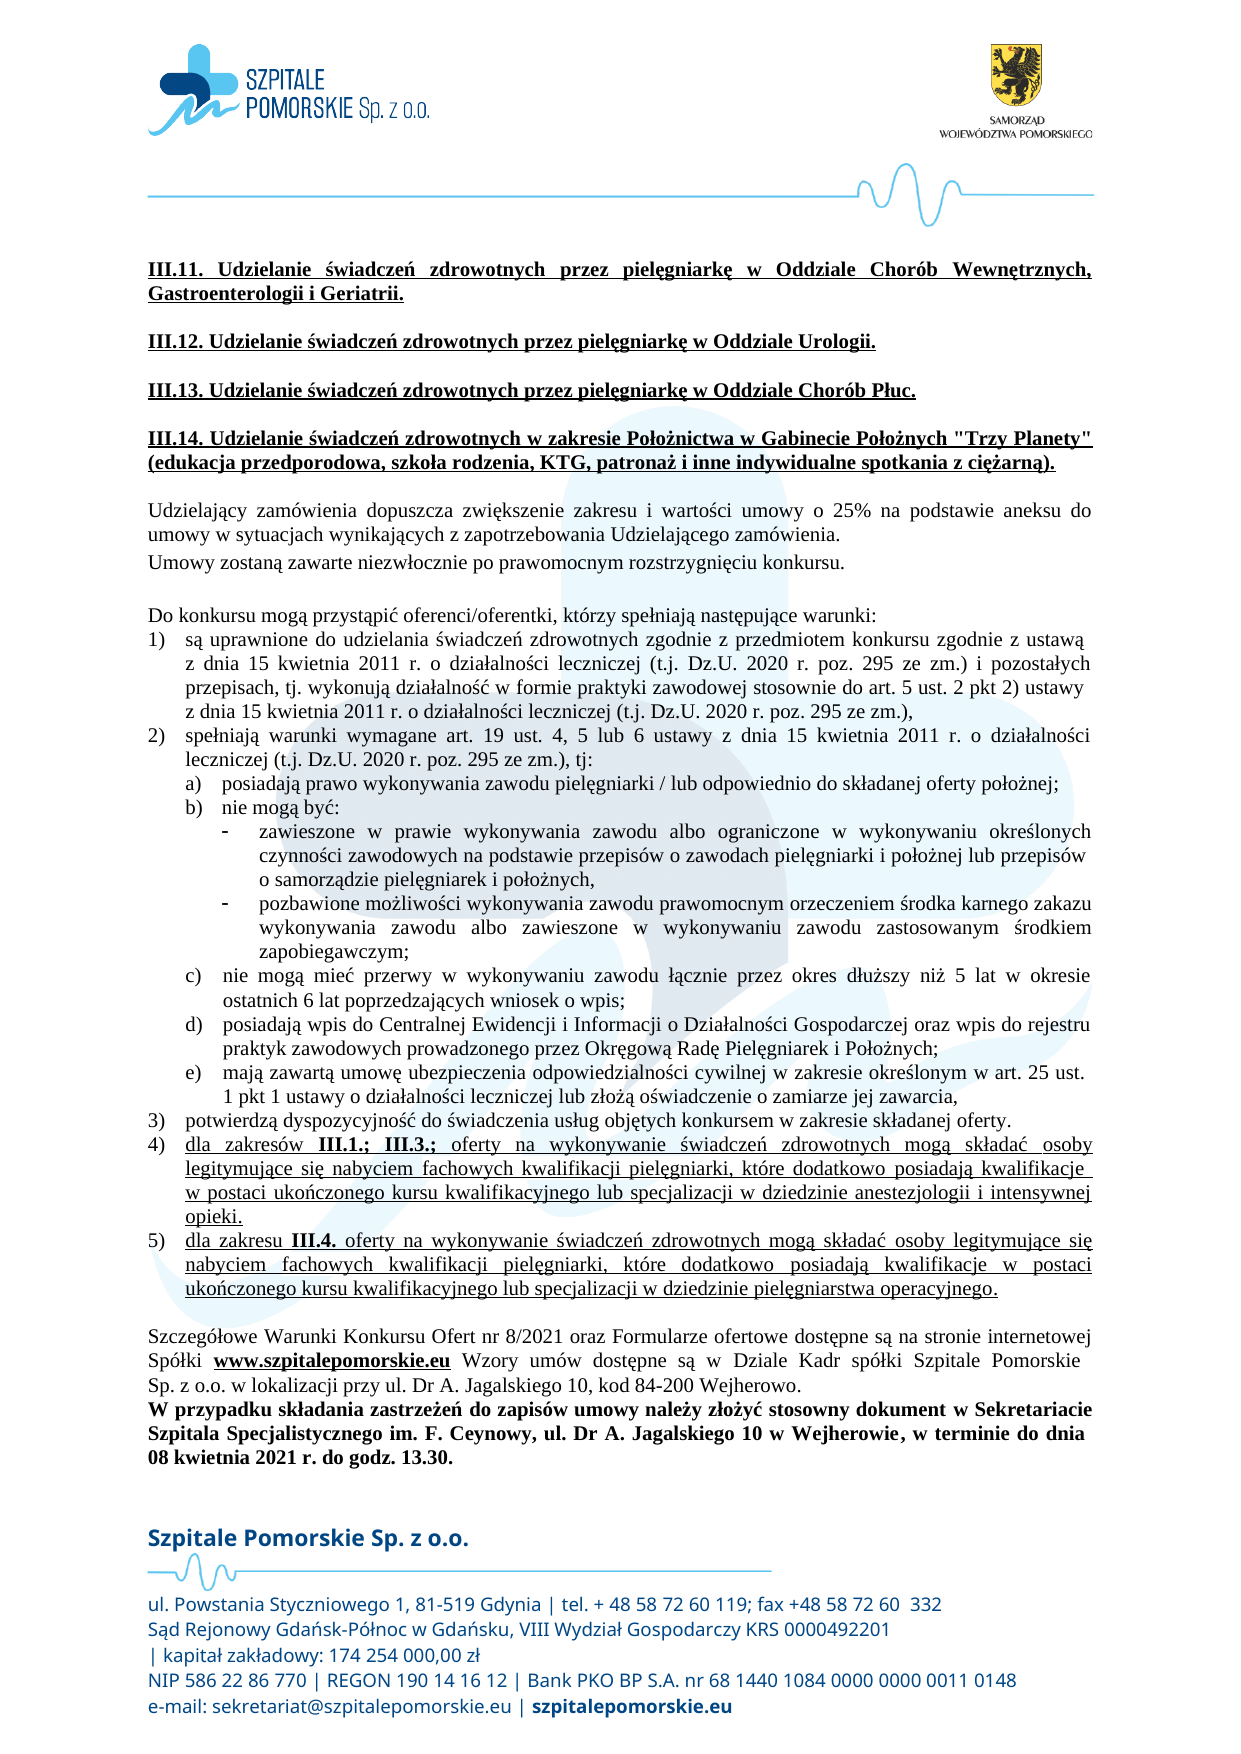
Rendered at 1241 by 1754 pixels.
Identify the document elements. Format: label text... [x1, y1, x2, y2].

list nie mogą mieć przerwy w wykonywaniu zawodu łącznie przez okres dłuższy niż 5 lat w okresie ostatnich 6 lat poprzedzających wniosek o wpis; [185, 963, 1092, 1012]
picture [147, 1148, 1093, 1328]
list mają zawartą umowę ubezpieczenia odpowiedzialności cywilnej w zakresie określonym w art. 25 ust. 1 pkt 1 ustawy o działalności leczniczej lub złożą oświadczenie o zamiarze jej zawarcia, [185, 1060, 1092, 1108]
list są uprawnione do udzielania świadczeń zdrowotnych zgodnie z przedmiotem konkursu zgodnie z ustawą z dnia 15 kwietnia 2011 r. o działalności leczniczej (t.j. Dz.U. 2020 r. poz. 295 ze zm.) i pozostałych przepisach, tj. wykonują działalność w formie praktyki zawodowej stosownie do art. 5 ust. 2 pkt 2) ustawy z dnia 15 kwietnia 2011 r. o działalności leczniczej (t.j. Dz.U. 2020 r. poz. 295 ze zm.), [148, 627, 1092, 723]
picture [147, 44, 430, 136]
list potwierdzą dyspozycyjność do świadczenia usług objętych konkursem w zakresie składanej oferty. [148, 1108, 1092, 1132]
picture [147, 1553, 772, 1591]
text III.13. Udzielanie świadczeń zdrowotnych przez pielęgniarkę w Oddziale Chorób Płuc. [148, 378, 1092, 402]
list nie mogą być: [185, 795, 1092, 819]
text Udzielający zamówienia dopuszcza zwiększenie zakresu i wartości umowy o 25% na podstawie aneksu do umowy w sytuacjach wynikających z zapotrzebowania Udzielającego zamówienia. [148, 498, 1092, 546]
list dla zakresu III.4. oferty na wykonywanie świadczeń zdrowotnych mogą składać osoby legitymujące się nabyciem fachowych kwalifikacji pielęgniarki, które dodatkowo posiadają kwalifikacje w postaci ukończonego kursu kwalifikacyjnego lub specjalizacji w dziedzinie pielęgniarstwa operacyjnego. [148, 1228, 1092, 1300]
list posiadają prawo wykonywania zawodu pielęgniarki / lub odpowiednio do składanej oferty położnej; [185, 771, 1092, 795]
picture [147, 448, 1093, 1153]
text III.11. Udzielanie świadczeń zdrowotnych przez pielęgniarkę w Oddziale Chorób Wewnętrznych, Gastroenterologii i Geriatrii. [148, 257, 1092, 278]
list pozbawione możliwości wykonywania zawodu prawomocnym orzeczeniem środka karnego zakazu wykonywania zawodu albo zawieszone w wykonywaniu zawodu zastosowanym środkiem zapobiegawczym; [221, 891, 1092, 963]
list spełniają warunki wymagane art. 19 ust. 4, 5 lub 6 ustawy z dnia 15 kwietnia 2011 r. o działalności leczniczej (t.j. Dz.U. 2020 r. poz. 295 ze zm.), tj: [148, 723, 1092, 771]
text III.14. Udzielanie świadczeń zdrowotnych w zakresie Położnictwa w Gabinecie Położnych "Trzy Planety" (edukacja przedporodowa, szkoła rodzenia, KTG, patronaż i inne indywidualne spotkania z ciężarną). [148, 426, 1092, 446]
list posiadają wpis do Centralnej Ewidencji i Informacji o Działalności Gospodarczej oraz wpis do rejestru praktyk zawodowych prowadzonego przez Okręgową Radę Pielęgniarek i Położnych; [185, 1012, 1092, 1060]
picture [147, 406, 1093, 446]
text III.12. Udzielanie świadczeń zdrowotnych przez pielęgniarkę w Oddziale Urologii. [148, 329, 1092, 353]
list dla zakresów III.1.; III.3.; oferty na wykonywanie świadczeń zdrowotnych mogą składać osoby legitymujące się nabyciem fachowych kwalifikacji pielęgniarki, które dodatkowo posiadają kwalifikacje w postaci ukończonego kursu kwalifikacyjnego lub specjalizacji w dziedzinie anestezjologii i intensywnej opieki. [148, 1132, 1092, 1228]
text Do konkursu mogą przystąpić oferenci/oferentki, którzy spełniają następujące warunki: [148, 602, 1092, 627]
picture [147, 163, 1095, 227]
list zawieszone w prawie wykonywania zawodu albo ograniczone w wykonywaniu określonych czynności zawodowych na podstawie przepisów o zawodach pielęgniarki i położnej lub przepisów o samorządzie pielęgniarek i położnych, [221, 819, 1092, 891]
text W przypadku składania zastrzeżeń do zapisów umowy należy złożyć stosowny dokument w Sekretariacie Szpitala Specjalistycznego im. F. Ceynowy, ul. Dr A. Jagalskiego 10 w Wejherowie, w terminie do dnia 08 kwietnia 2021 r. do godz. 13.30. [148, 1397, 1092, 1469]
text III.14. Udzielanie świadczeń zdrowotnych w zakresie Położnictwa w Gabinecie Położnych "Trzy Planety" (edukacja przedporodowa, szkoła rodzenia, KTG, patronaż i inne indywidualne spotkania z ciężarną). [148, 448, 1092, 474]
text Szczegółowe Warunki Konkursu Ofert nr 8/2021 oraz Formularze ofertowe dostępne są na stronie internetowej Spółki www.szpitalepomorskie.eu Wzory umów dostępne są w Dziale Kadr spółki Szpitale Pomorskie Sp. z o.o. w lokalizacji przy ul. Dr A. Jagalskiego 10, kod 84-200 Wejherowo. [148, 1324, 1092, 1397]
picture [939, 44, 1093, 138]
text III.11. Udzielanie świadczeń zdrowotnych przez pielęgniarkę w Oddziale Chorób Wewnętrznych, Gastroenterologii i Geriatrii. [148, 279, 1092, 305]
text Umowy zostaną zawarte niezwłocznie po prawomocnym rozstrzygnięciu konkursu. [148, 550, 1092, 574]
